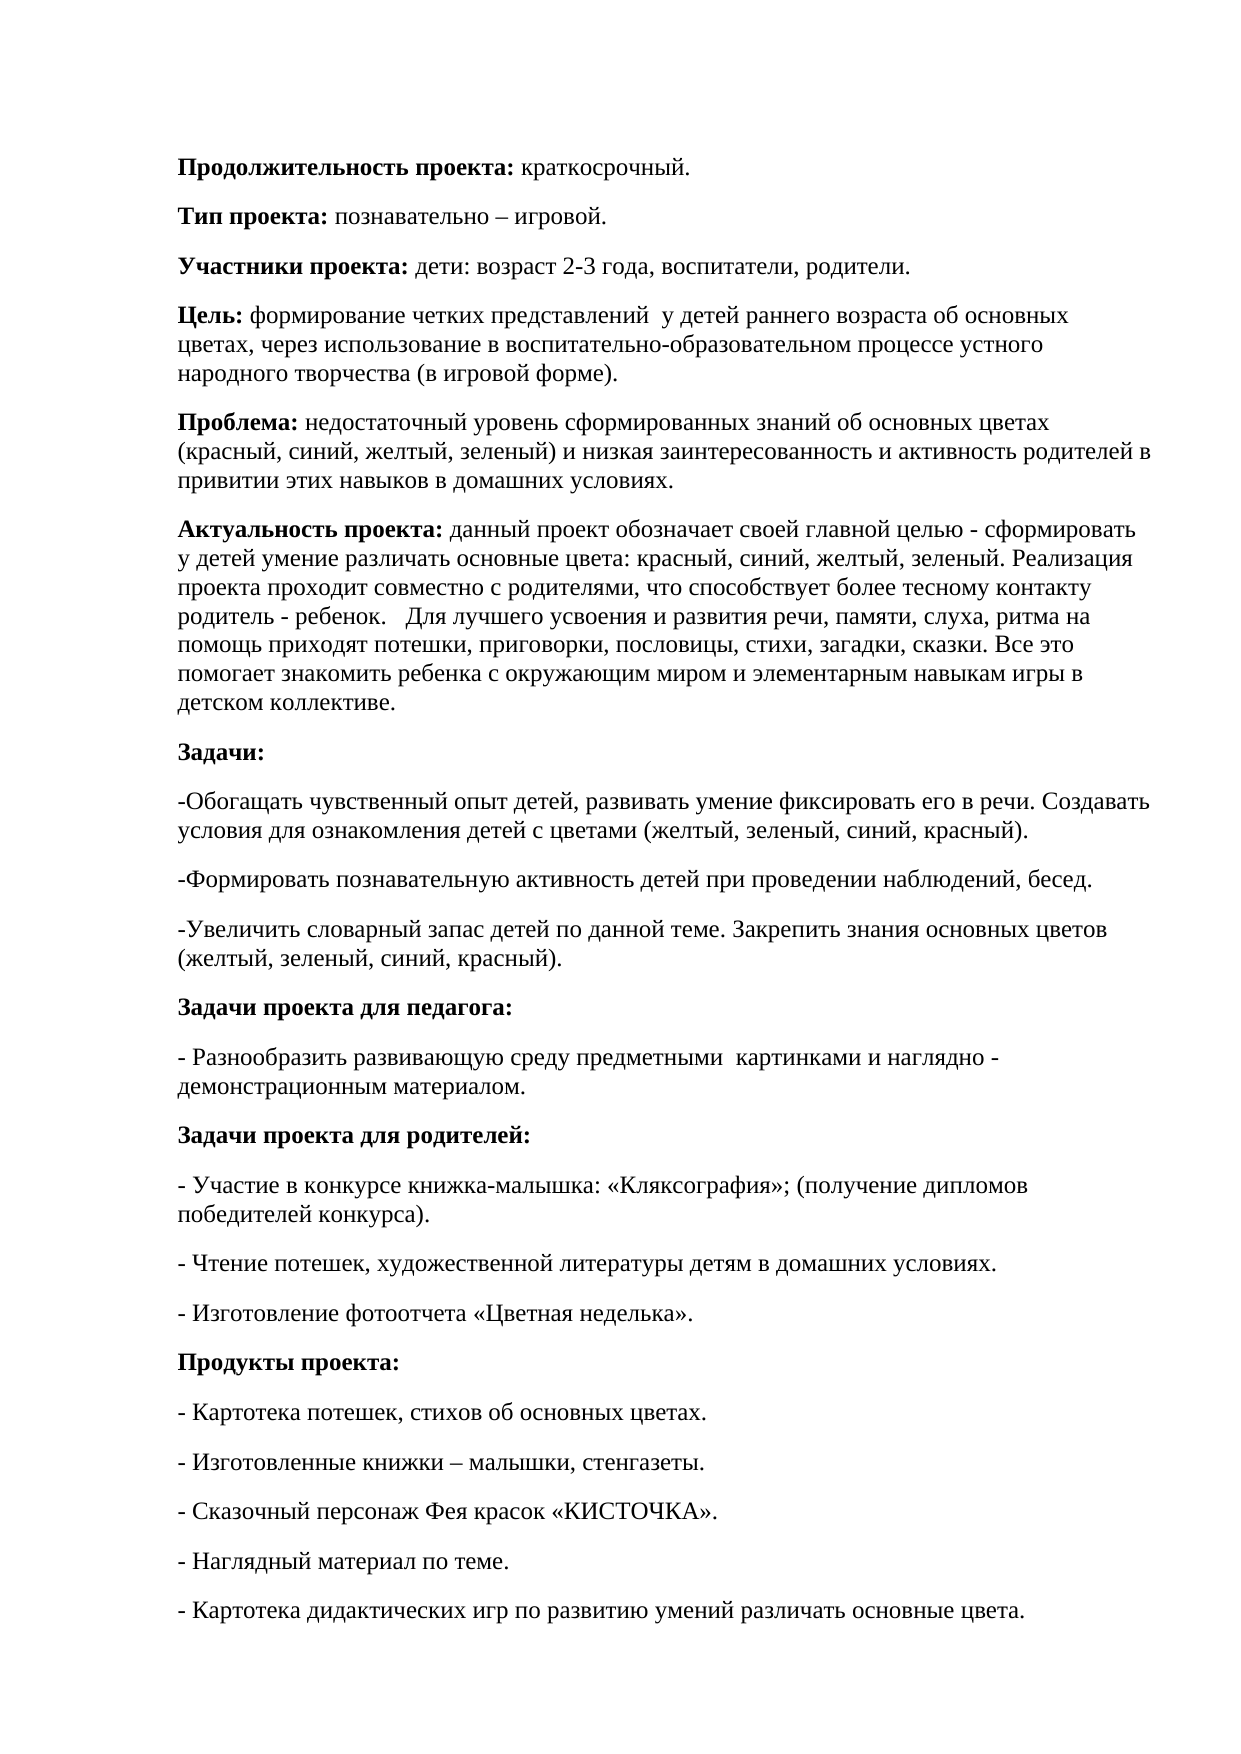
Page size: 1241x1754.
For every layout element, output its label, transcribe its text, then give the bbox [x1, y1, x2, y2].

text -Формировать познавательную активность детей при проведении наблюдений, бесед. [177, 864, 1152, 893]
text Продукты проекта: [177, 1347, 1152, 1376]
text - Участие в конкурсе книжка-малышка: «Кляксография»; (получение дипломов победителей конкурса). [177, 1170, 1152, 1227]
text Участники проекта: дети: возраст 2-3 года, воспитатели, родители. [177, 251, 1152, 279]
text - Изготовленные книжки – малышки, стенгазеты. [177, 1447, 1152, 1475]
text Задачи: [177, 737, 1152, 765]
text Проблема: недостаточный уровень сформированных знаний об основных цветах (красный, синий, желтый, зеленый) и низкая заинтересованность и активность родителей в привитии этих навыков в домашних условиях. [177, 407, 1152, 494]
text -Обогащать чувственный опыт детей, развивать умение фиксировать его в речи. Создавать условия для ознакомления детей с цветами (желтый, зеленый, синий, красный). [177, 786, 1152, 844]
text - Картотека потешек, стихов об основных цветах. [177, 1397, 1152, 1426]
text - Сказочный персонаж Фея красок «КИСТОЧКА». [177, 1496, 1152, 1525]
text Тип проекта: познавательно – игровой. [177, 201, 1152, 230]
text Задачи проекта для педагога: [177, 992, 1152, 1021]
text - Разнообразить развивающую среду предметными картинками и наглядно - демонстрационным материалом. [177, 1042, 1152, 1099]
text -Увеличить словарный запас детей по данной теме. Закрепить знания основных цветов (желтый, зеленый, синий, красный). [177, 914, 1152, 972]
text Задачи проекта для родителей: [177, 1120, 1152, 1149]
text - Изготовление фотоотчета «Цветная неделька». [177, 1298, 1152, 1327]
text Продолжительность проекта: краткосрочный. [177, 152, 1152, 180]
text - Чтение потешек, художественной литературы детям в домашних условиях. [177, 1248, 1152, 1277]
text Цель: формирование четких представлений у детей раннего возраста об основных цветах, через использование в воспитательно-образовательном процессе устного народного творчества (в игровой форме). [177, 300, 1152, 387]
text - Картотека дидактических игр по развитию умений различать основные цвета. [177, 1595, 1152, 1624]
text - Наглядный материал по теме. [177, 1546, 1152, 1574]
text Актуальность проекта: данный проект обозначает своей главной целью - сформировать у детей умение различать основные цвета: красный, синий, желтый, зеленый. Реализация проекта проходит совместно с родителями, что способствует более тесному контакту родитель - ребенок. Для лучшего усвоения и развития речи, памяти, слуха, ритма на помощь приходят потешки, приговорки, пословицы, стихи, загадки, сказки. Все это помогает знакомить ребенка с окружающим миром и элементарным навыкам игры в детском коллективе. [177, 514, 1152, 716]
